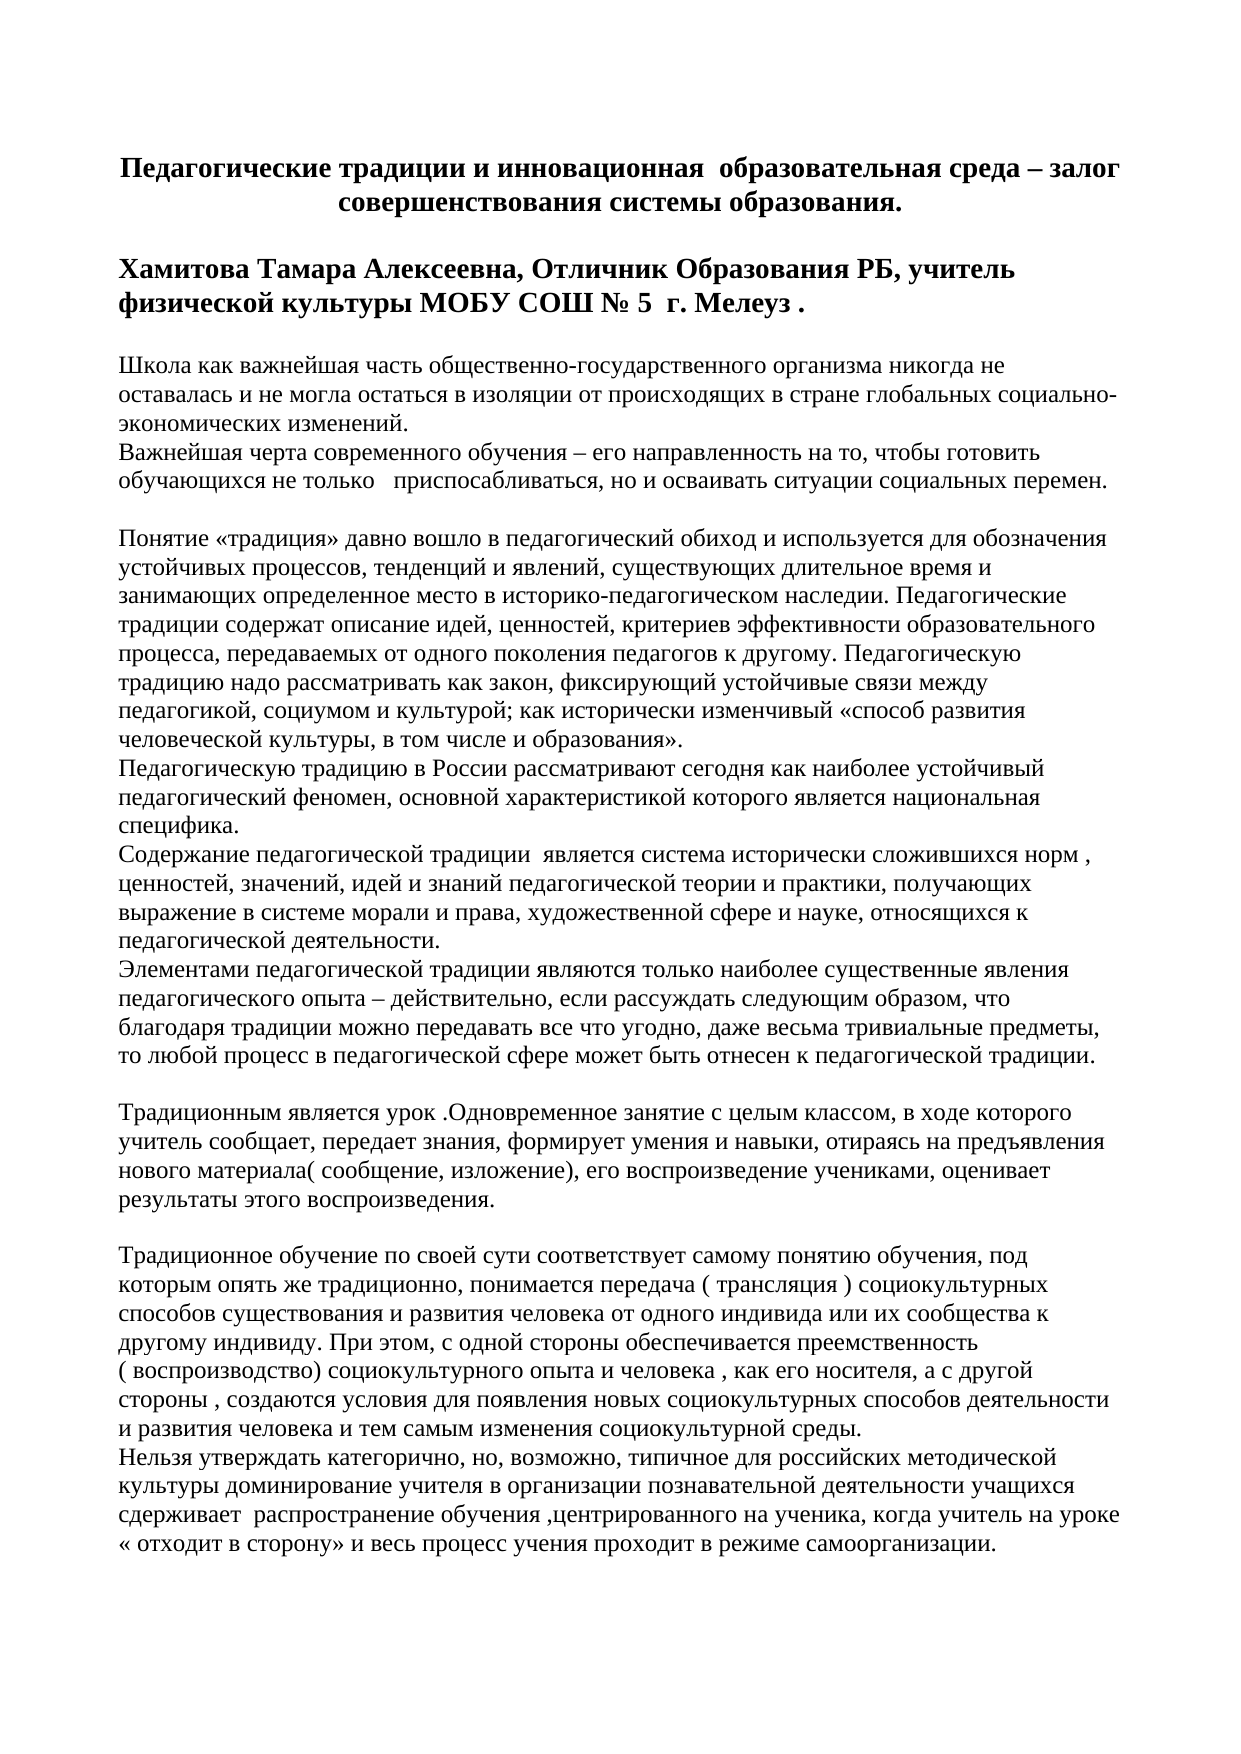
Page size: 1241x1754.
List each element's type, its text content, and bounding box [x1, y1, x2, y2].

text Педагогические традиции и инновационная образовательная среда – залог совершенствования системы образования. [902, 151, 1122, 218]
text Хамитова Тамара Алексеевна, Отличник Образования РБ, учитель физической культуры МОБУ СОШ № 5 г. Мелеуз . [805, 251, 1122, 318]
text Педагогические традиции и инновационная образовательная среда – залог совершенствования системы образования. [118, 151, 338, 218]
text Традиционным является урок .Одновременное занятие с целым классом, в ходе которого учитель сообщает, передает знания, формирует умения и навыки, отираясь на предъявления нового материала( сообщение, изложение), его воспроизведение учениками, оценивает результаты этого воспроизведения. [118, 1097, 1122, 1212]
text Школа как важнейшая часть общественно-государственного организма никогда не оставалась и не могла остаться в изоляции от происходящих в стране глобальных социально-экономических изменений. [409, 351, 1122, 437]
text Содержание педагогической традиции является система исторически сложившихся норм , ценностей, значений, идей и знаний педагогической теории и практики, получающих выражение в системе морали и права, художественной сфере и науке, относящихся к педагогической деятельности. [441, 839, 1122, 954]
text Педагогическую традицию в России рассматривают сегодня как наиболее устойчивый педагогический феномен, основной характеристикой которого является национальная специфика. [239, 753, 1122, 839]
text Традиционное обучение по своей сути соответствует самому понятию обучения, под которым опять же традиционно, понимается передача ( трансляция ) социокультурных способов существования и развития человека от одного индивида или их сообщества к другому индивиду. При этом, с одной стороны обеспечивается преемственность ( воспроизводство) социокультурного опыта и человека , как его носителя, а с другой стороны , создаются условия для появления новых социокультурных способов деятельности и развития человека и тем самым изменения социокультурной среды. [863, 1240, 1122, 1442]
text Понятие «традиция» давно вошло в педагогический обиход и используется для обозначения устойчивых процессов, тенденций и явлений, существующих длительное время и занимающих определенное место в историко-педагогическом наследии. Педагогические традиции содержат описание идей, ценностей, критериев эффективности образовательного процесса, передаваемых от одного поколения педагогов к другому. Педагогическую традицию надо рассматривать как закон, фиксирующий устойчивые связи между педагогикой, социумом и культурой; как исторически изменчивый «способ развития человеческой культуры, в том числе и образования». [684, 523, 1122, 753]
